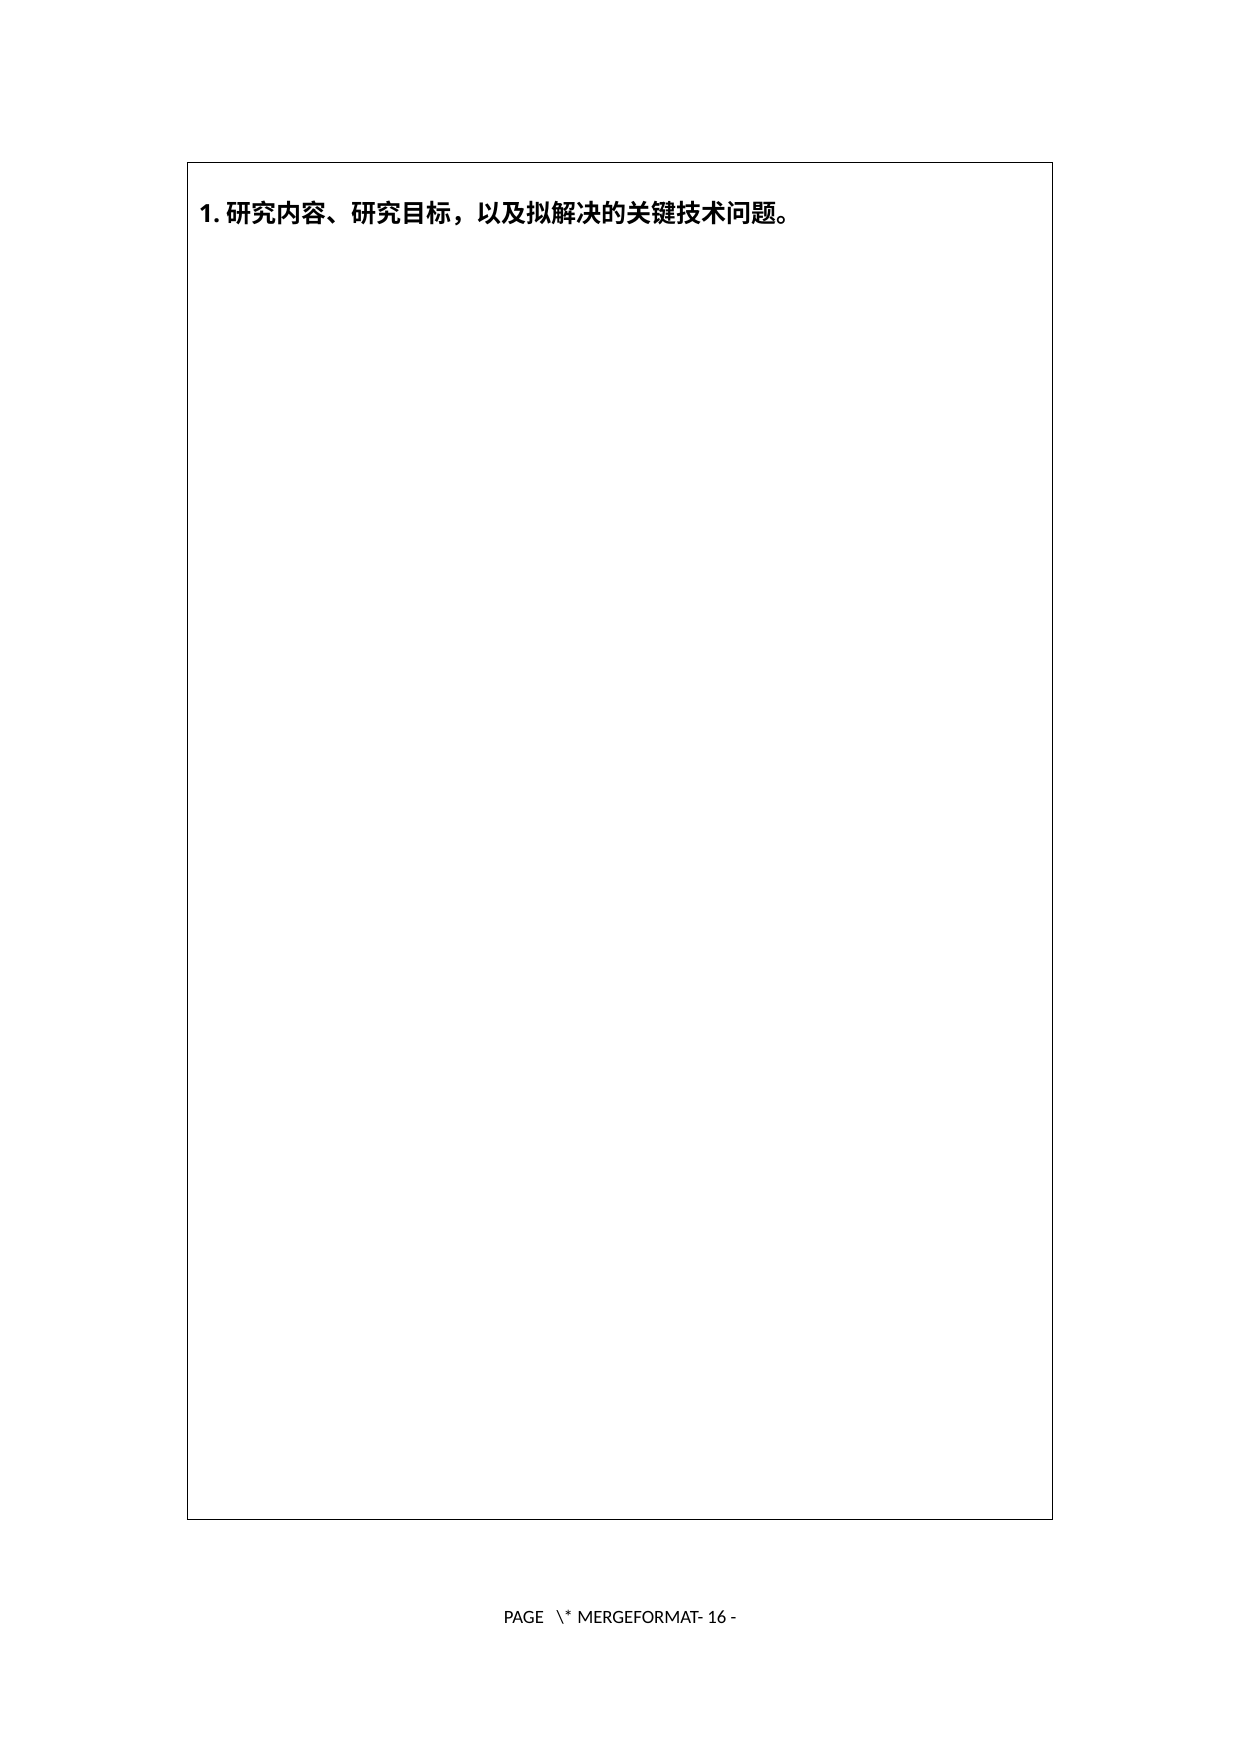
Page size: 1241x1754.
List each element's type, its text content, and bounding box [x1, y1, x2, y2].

table_header 1. 研究内容、研究目标，以及拟解决的关键技术问题。 [188, 163, 1052, 1519]
